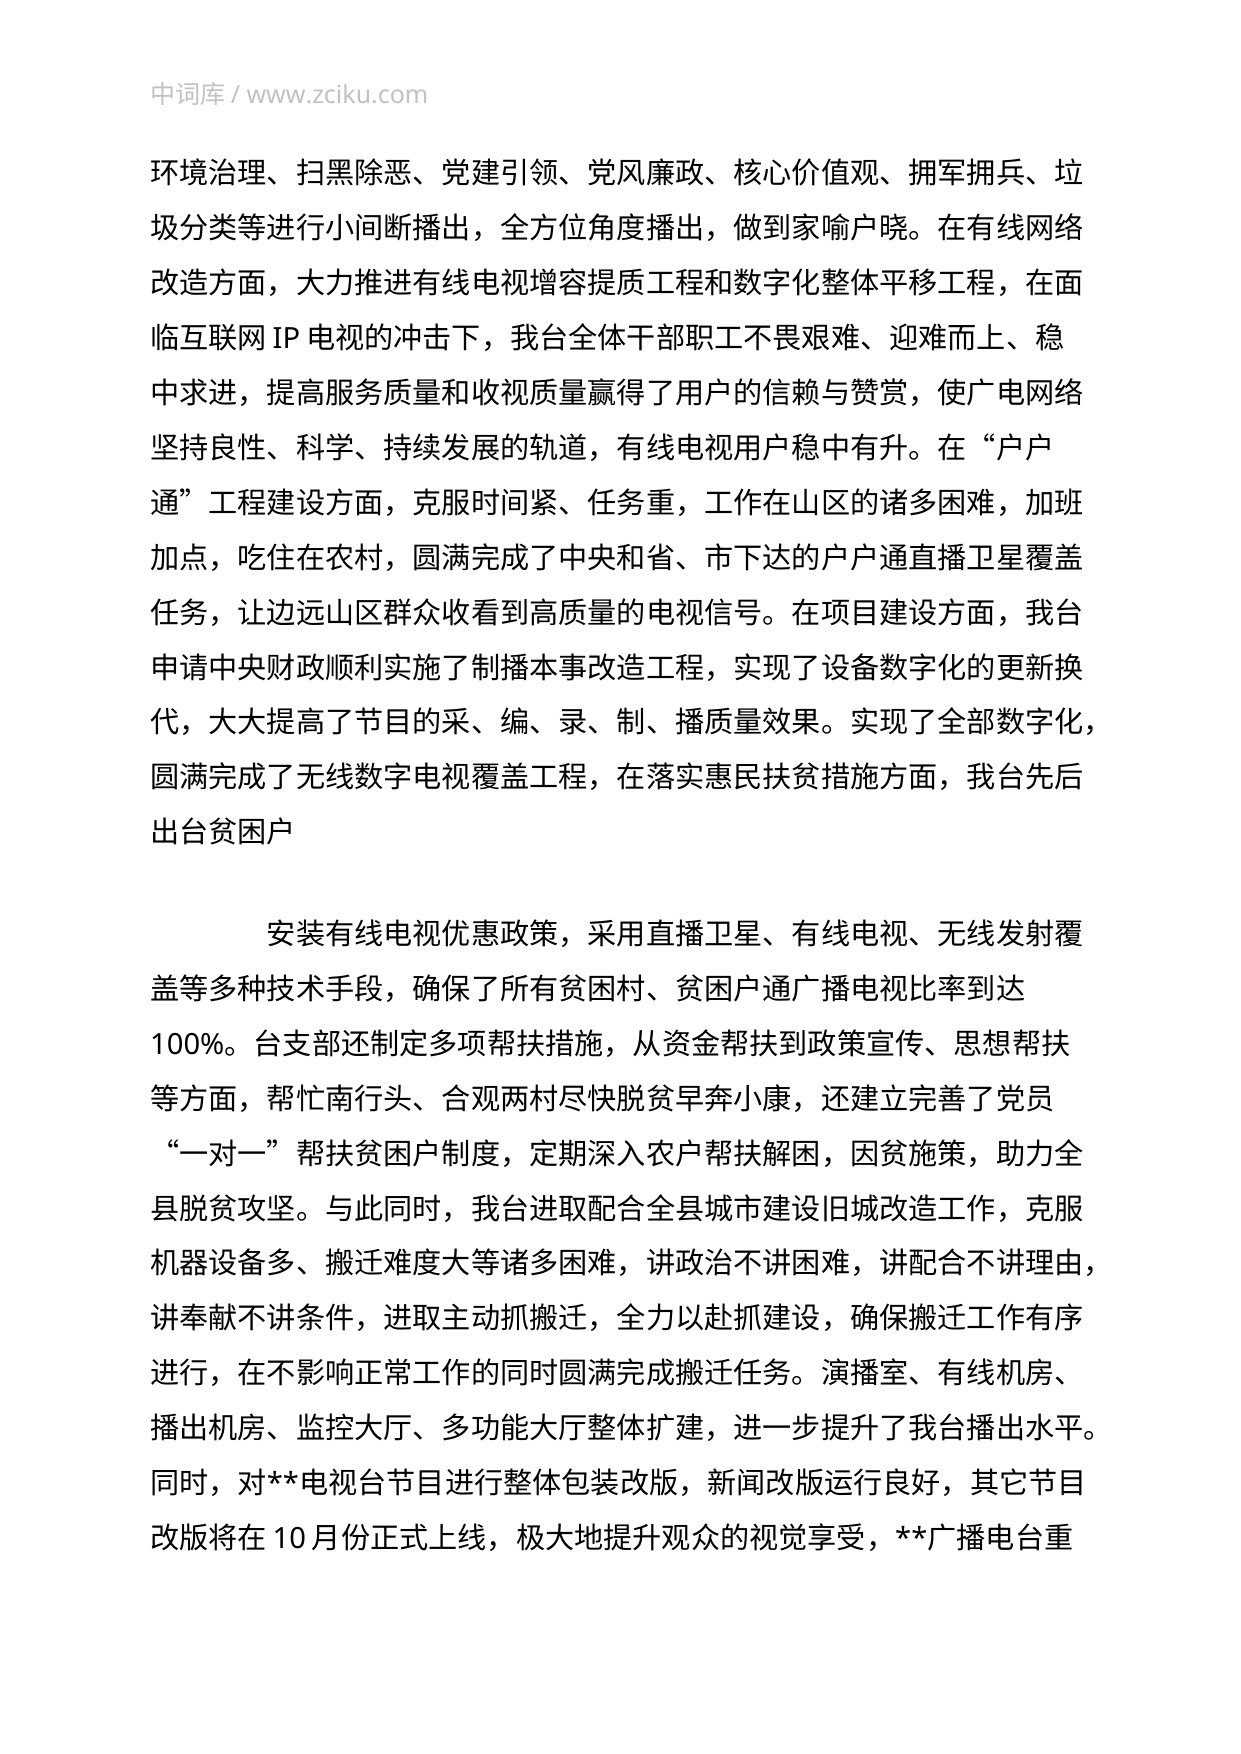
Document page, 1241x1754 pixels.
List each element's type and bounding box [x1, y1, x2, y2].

text [150, 150, 1090, 851]
text [150, 911, 1090, 1557]
